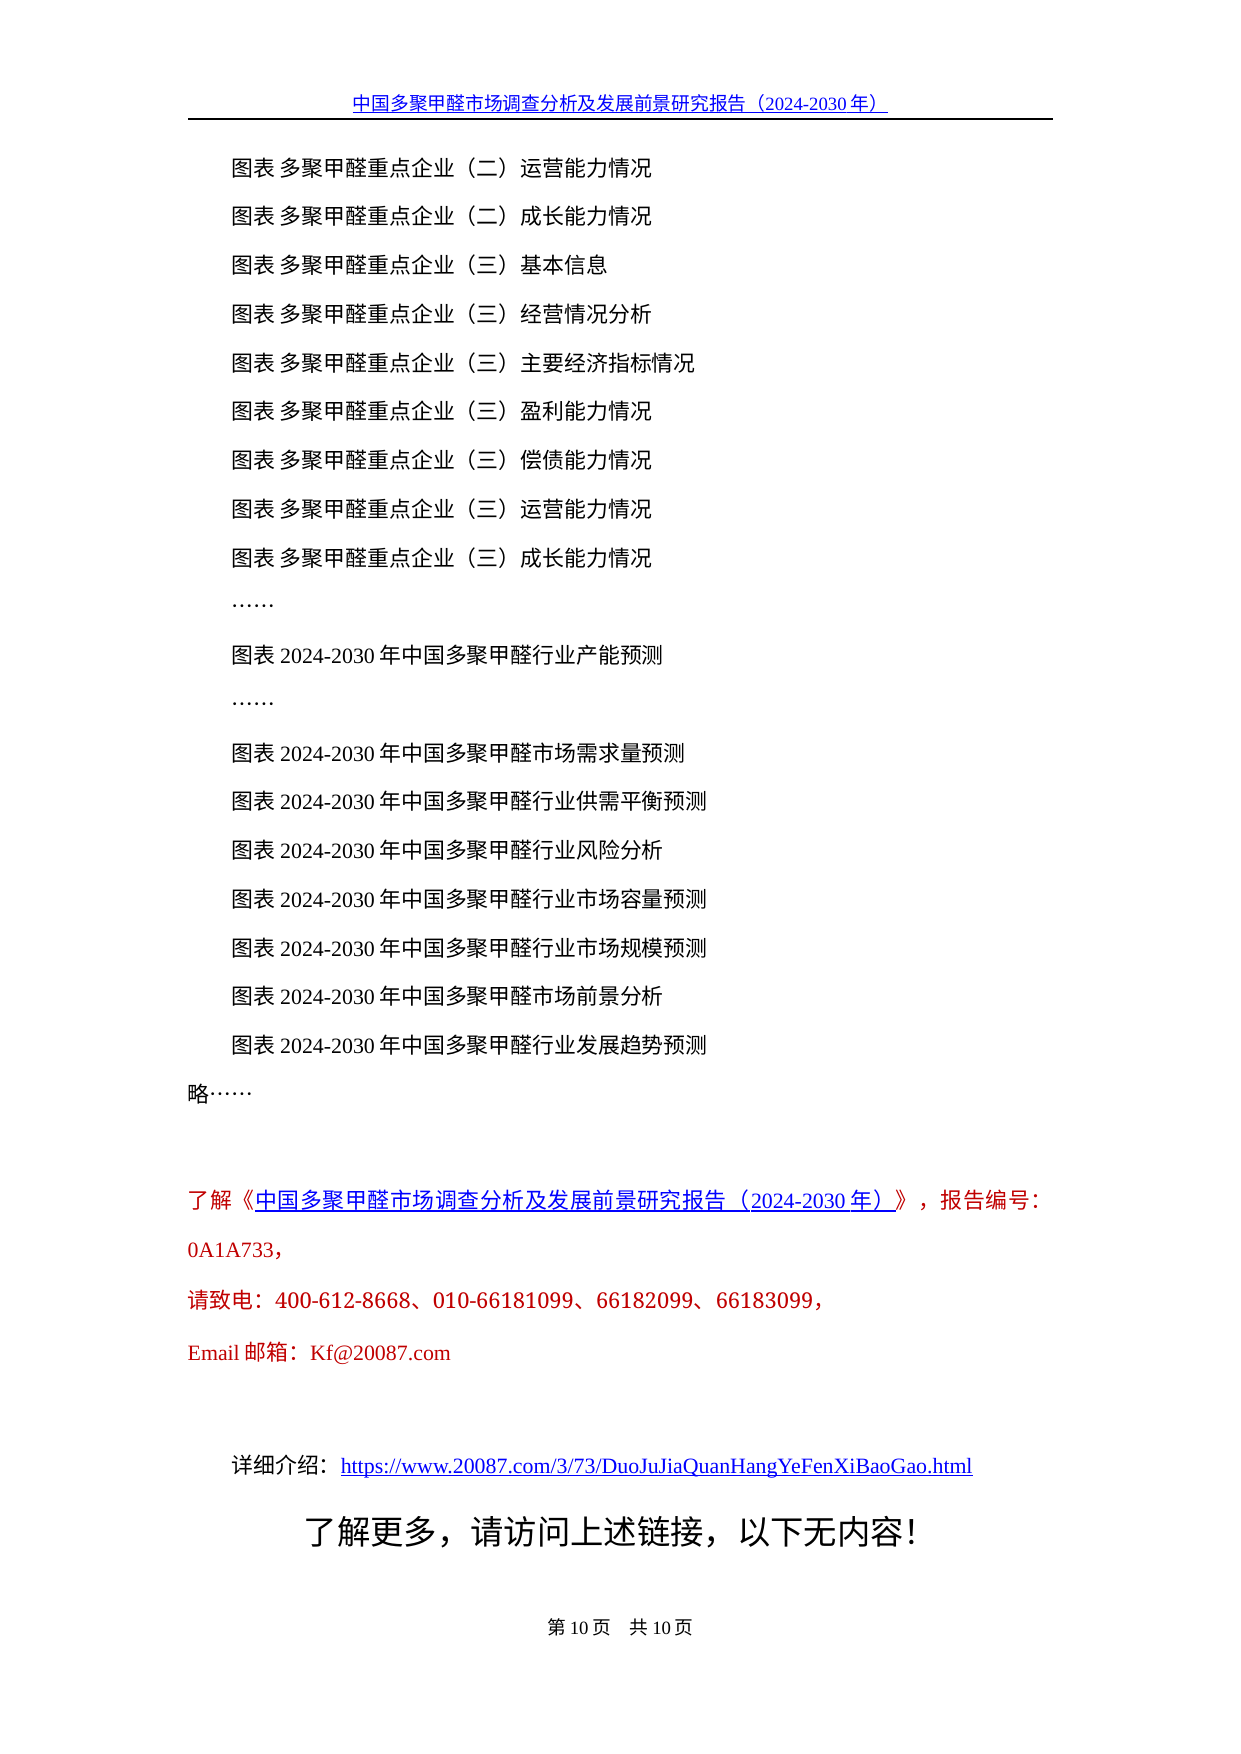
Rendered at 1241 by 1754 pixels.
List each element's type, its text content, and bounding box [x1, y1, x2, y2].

title 了解更多，请访问上述链接，以下无内容！ [187, 1498, 1053, 1563]
text 了解《中国多聚甲醛市场调查分析及发展前景研究报告（2024-2030年）》，报告编号：0A1A733， [187, 1183, 1053, 1264]
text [187, 150, 1053, 1109]
text Email邮箱：Kf@20087.com [187, 1335, 1053, 1367]
text 请致电：400-612-8668、010-66181099、66182099、66183099， [187, 1283, 1053, 1316]
text 详细介绍：https://www.20087.com/3/73/DuoJuJiaQuanHangYeFenXiBaoGao.html [187, 1448, 1053, 1480]
